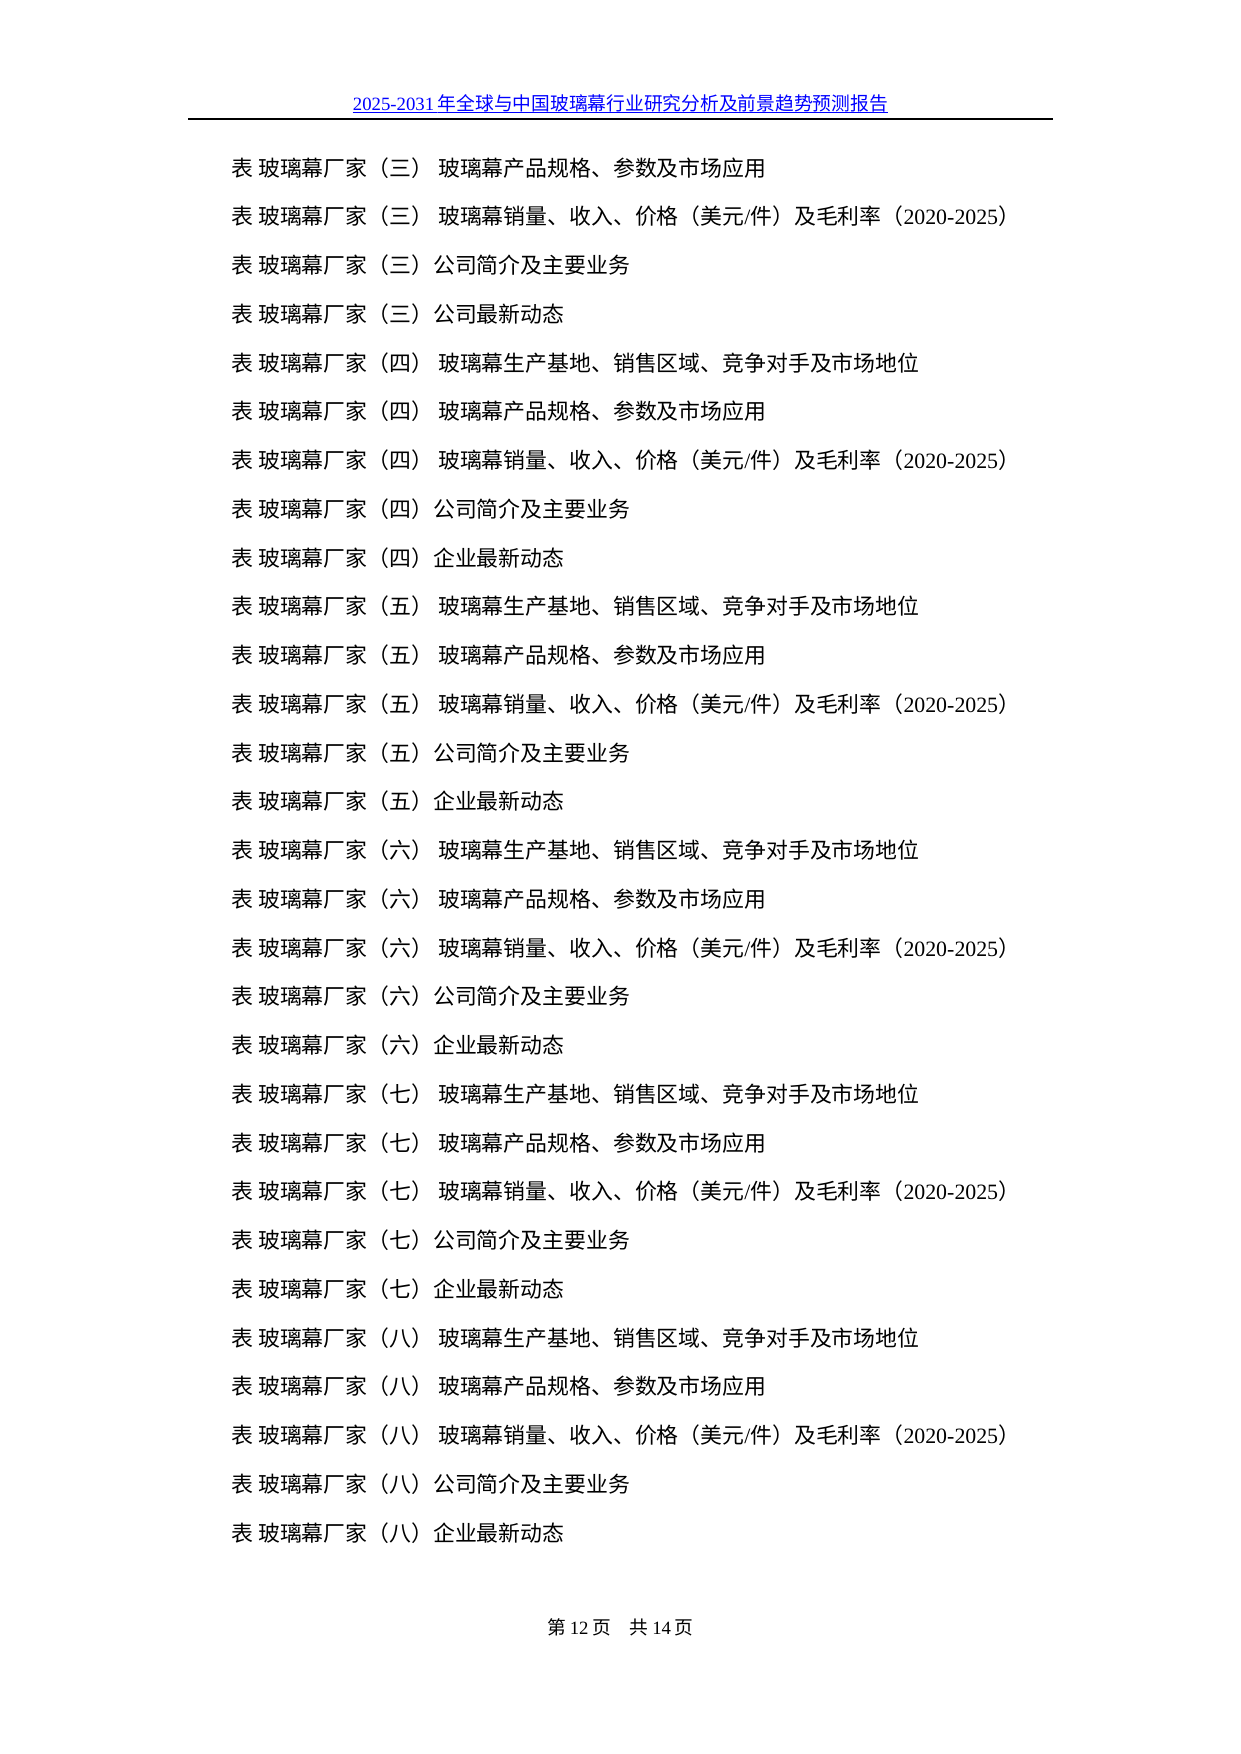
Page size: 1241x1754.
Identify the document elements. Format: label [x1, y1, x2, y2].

text [187, 150, 1053, 1548]
